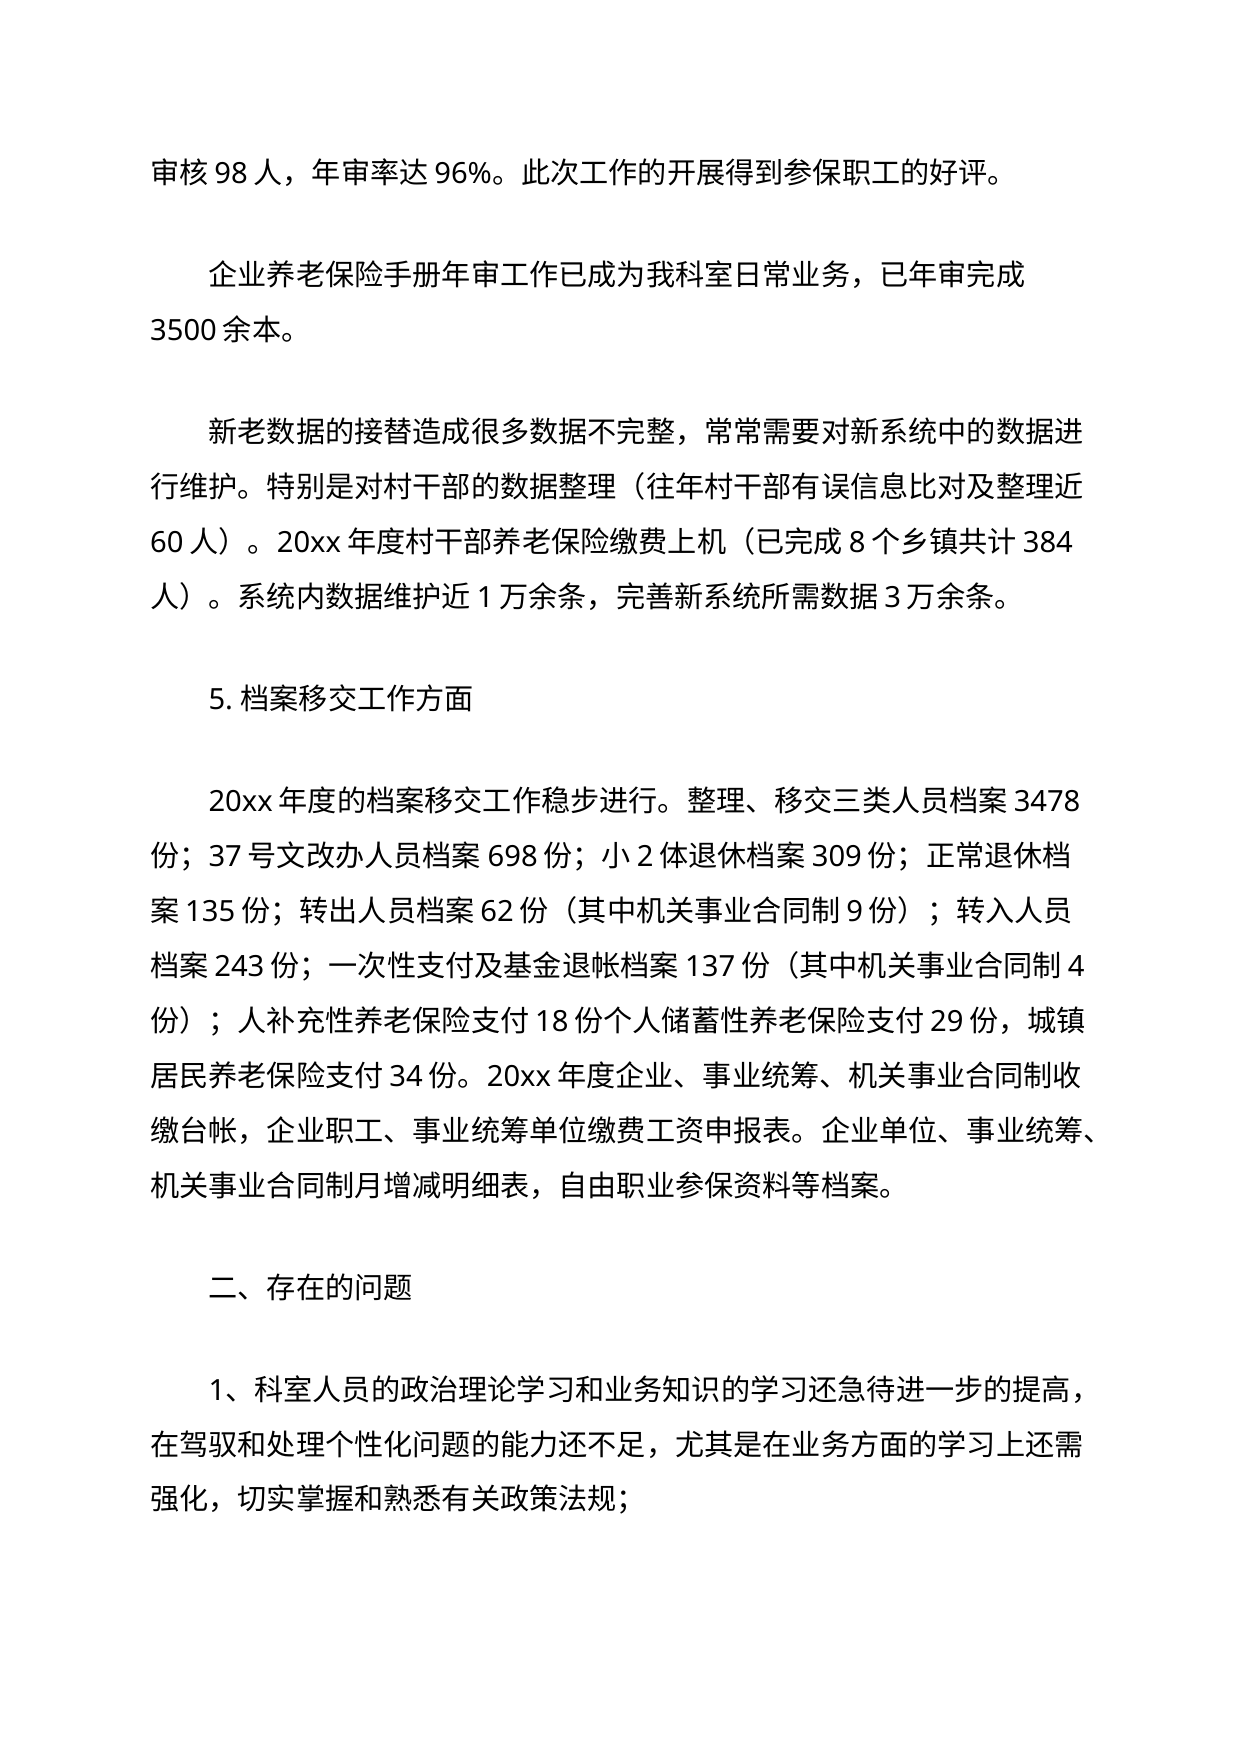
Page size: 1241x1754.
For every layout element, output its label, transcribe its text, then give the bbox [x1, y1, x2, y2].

text 新老数据的接替造成很多数据不完整，常常需要对新系统中的数据进行维护。特别是对村干部的数据整理（往年村干部有误信息比对及整理近60人）。20xx年度村干部养老保险缴费上机（已完成8个乡镇共计384人）。系统内数据维护近1万余条，完善新系统所需数据3万余条。 [150, 409, 1090, 616]
text 二、存在的问题 [150, 1264, 1090, 1307]
text 5. 档案移交工作方面 [150, 676, 1090, 718]
text 1、科室人员的政治理论学习和业务知识的学习还急待进一步的提高，在驾驭和处理个性化问题的能力还不足，尤其是在业务方面的学习上还需强化，切实掌握和熟悉有关政策法规； [150, 1366, 1090, 1518]
text 企业养老保险手册年审工作已成为我科室日常业务，已年审完成3500余本。 [150, 252, 1090, 349]
text 20xx年度的档案移交工作稳步进行。整理、移交三类人员档案3478份；37号文改办人员档案 698份；小2体退休档案 309份；正常退休档案135份；转出人员档案62份（其中机关事业合同制9份）；转入人员档案243份；一次性支付及基金退帐档案 137份（其中机关事业合同制4份）；人补充性养老保险支付18份个人储蓄性养老保险支付29份，城镇居民养老保险支付34份。20xx年度企业、事业统筹、机关事业合同制收缴台帐，企业职工、事业统筹单位缴费工资申报表。企业单位、事业统筹、机关事业合同制月增减明细表，自由职业参保资料等档案。 [150, 778, 1090, 1205]
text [150, 150, 1090, 192]
